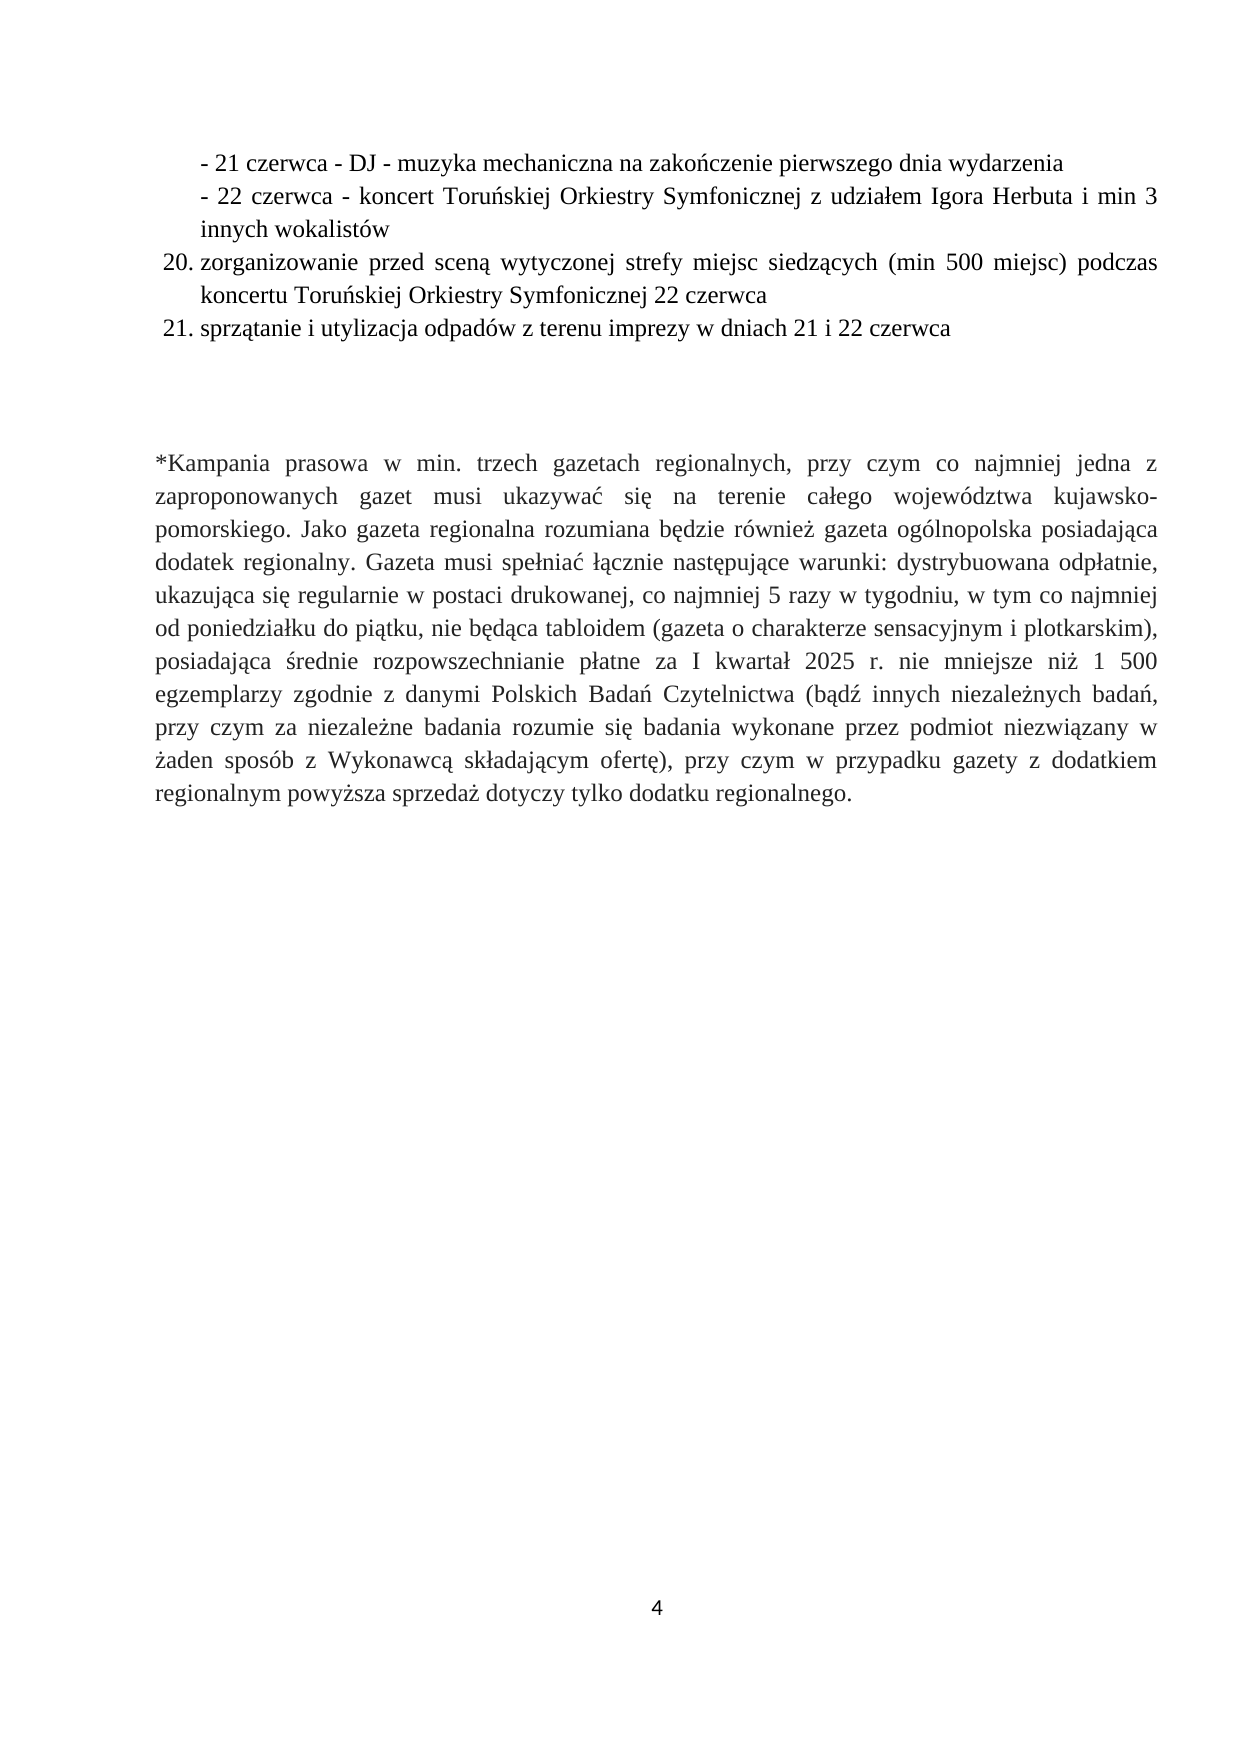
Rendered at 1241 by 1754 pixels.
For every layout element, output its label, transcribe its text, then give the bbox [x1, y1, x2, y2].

list sprzątanie i utylizacja odpadów z terenu imprezy w dniach 21 i 22 czerwca [163, 313, 1159, 342]
list - 22 czerwca - koncert Toruńskiej Orkiestry Symfonicznej z udziałem Igora Herbuta i min 3 innych wokalistów [200, 181, 1159, 242]
list zorganizowanie przed sceną wytyczonej strefy miejsc siedzących (min 500 miejsc) podczas koncertu Toruńskiej Orkiestry Symfonicznej 22 czerwca [163, 247, 1159, 308]
list - 21 czerwca - DJ - muzyka mechaniczna na zakończenie pierwszego dnia wydarzenia [200, 148, 1159, 176]
